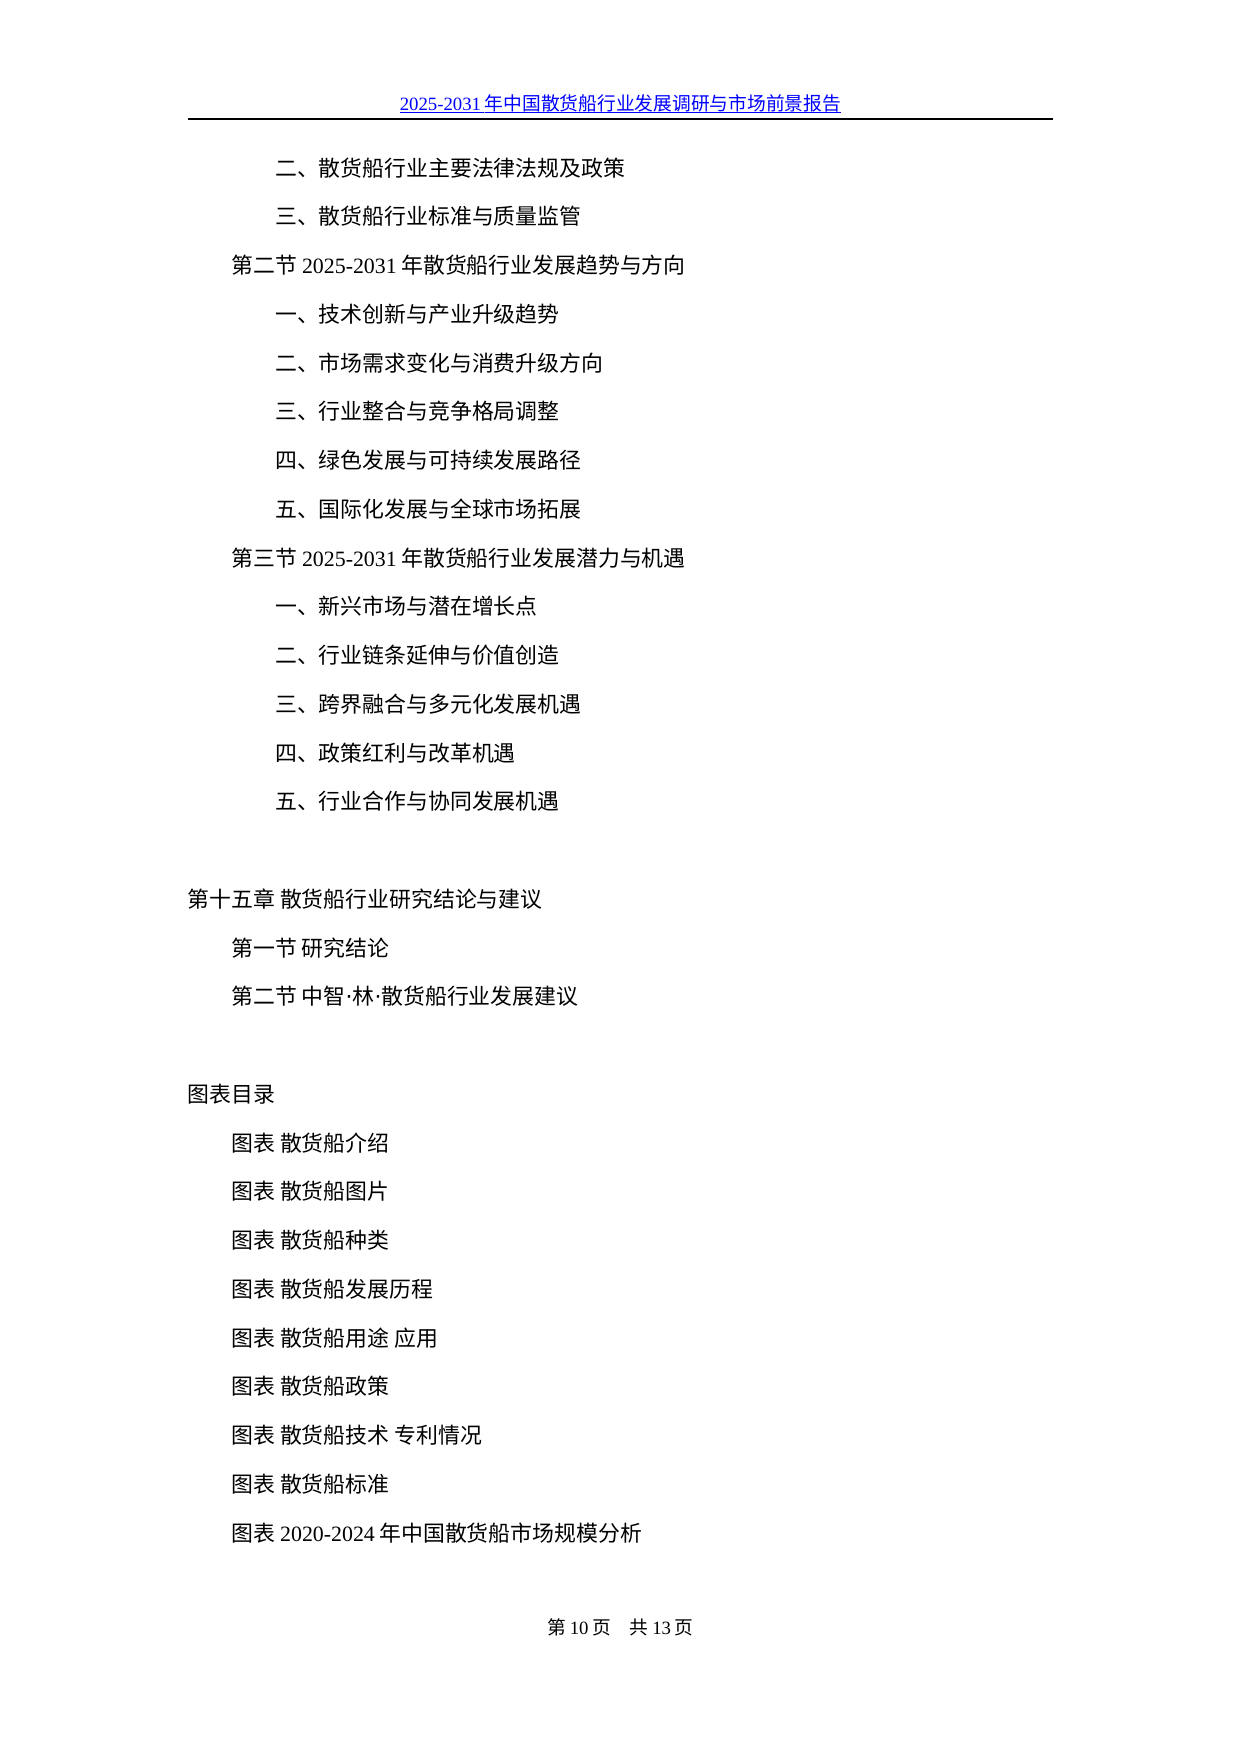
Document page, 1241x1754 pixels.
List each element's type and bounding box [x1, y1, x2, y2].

text [187, 150, 1053, 1548]
